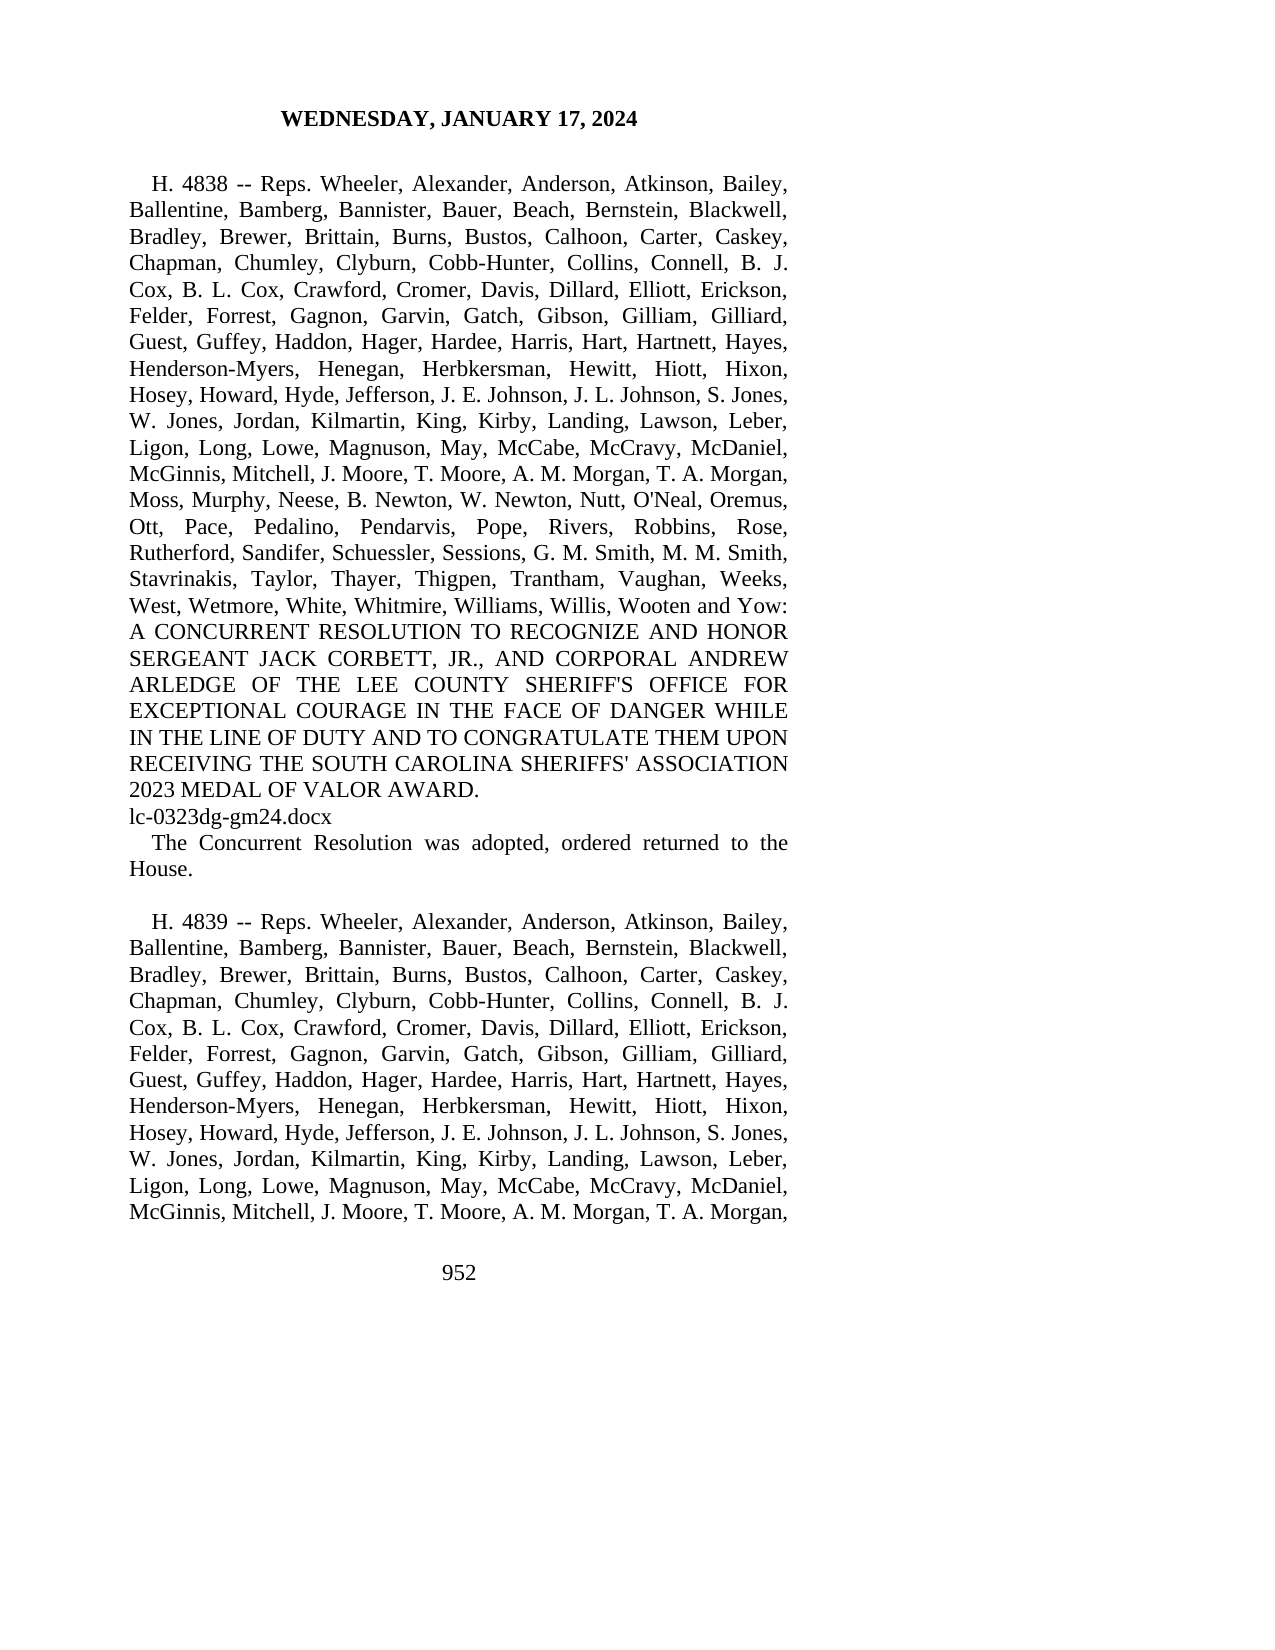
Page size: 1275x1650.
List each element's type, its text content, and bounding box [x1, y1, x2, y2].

text The Concurrent Resolution was adopted, ordered returned to the House. [129, 829, 789, 882]
text lc-0323dg-gm24.docx [129, 803, 789, 829]
text H. 4838 -- Reps. Wheeler, Alexander, Anderson, Atkinson, Bailey, Ballentine, Bamberg, Bannister, Bauer, Beach, Bernstein, Blackwell, Bradley, Brewer, Brittain, Burns, Bustos, Calhoon, Carter, Caskey, Chapman, Chumley, Clyburn, Cobb-Hunter, Collins, Connell, B. J. Cox, B. L. Cox, Crawford, Cromer, Davis, Dillard, Elliott, Erickson, Felder, Forrest, Gagnon, Garvin, Gatch, Gibson, Gilliam, Gilliard, Guest, Guffey, Haddon, Hager, Hardee, Harris, Hart, Hartnett, Hayes, Henderson-Myers, Henegan, Herbkersman, Hewitt, Hiott, Hixon, Hosey, Howard, Hyde, Jefferson, J. E. Johnson, J. L. Johnson, S. Jones, W. Jones, Jordan, Kilmartin, King, Kirby, Landing, Lawson, Leber, Ligon, Long, Lowe, Magnuson, May, McCabe, McCravy, McDaniel, McGinnis, Mitchell, J. Moore, T. Moore, A. M. Morgan, T. A. Morgan, Moss, Murphy, Neese, B. Newton, W. Newton, Nutt, O'Neal, Oremus, Ott, Pace, Pedalino, Pendarvis, Pope, Rivers, Robbins, Rose, Rutherford, Sandifer, Schuessler, Sessions, G. M. Smith, M. M. Smith, Stavrinakis, Taylor, Thayer, Thigpen, Trantham, Vaughan, Weeks, West, Wetmore, White, Whitmire, Williams, Willis, Wooten and Yow: A CONCURRENT RESOLUTION TO RECOGNIZE AND HONOR SERGEANT JACK CORBETT, JR., AND CORPORAL ANDREW ARLEDGE OF THE LEE COUNTY SHERIFF'S OFFICE FOR EXCEPTIONAL COURAGE IN THE FACE OF DANGER WHILE IN THE LINE OF DUTY AND TO CONGRATULATE THEM UPON RECEIVING THE SOUTH CAROLINA SHERIFFS' ASSOCIATION 2023 MEDAL OF VALOR AWARD. [129, 170, 789, 803]
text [129, 908, 789, 1224]
